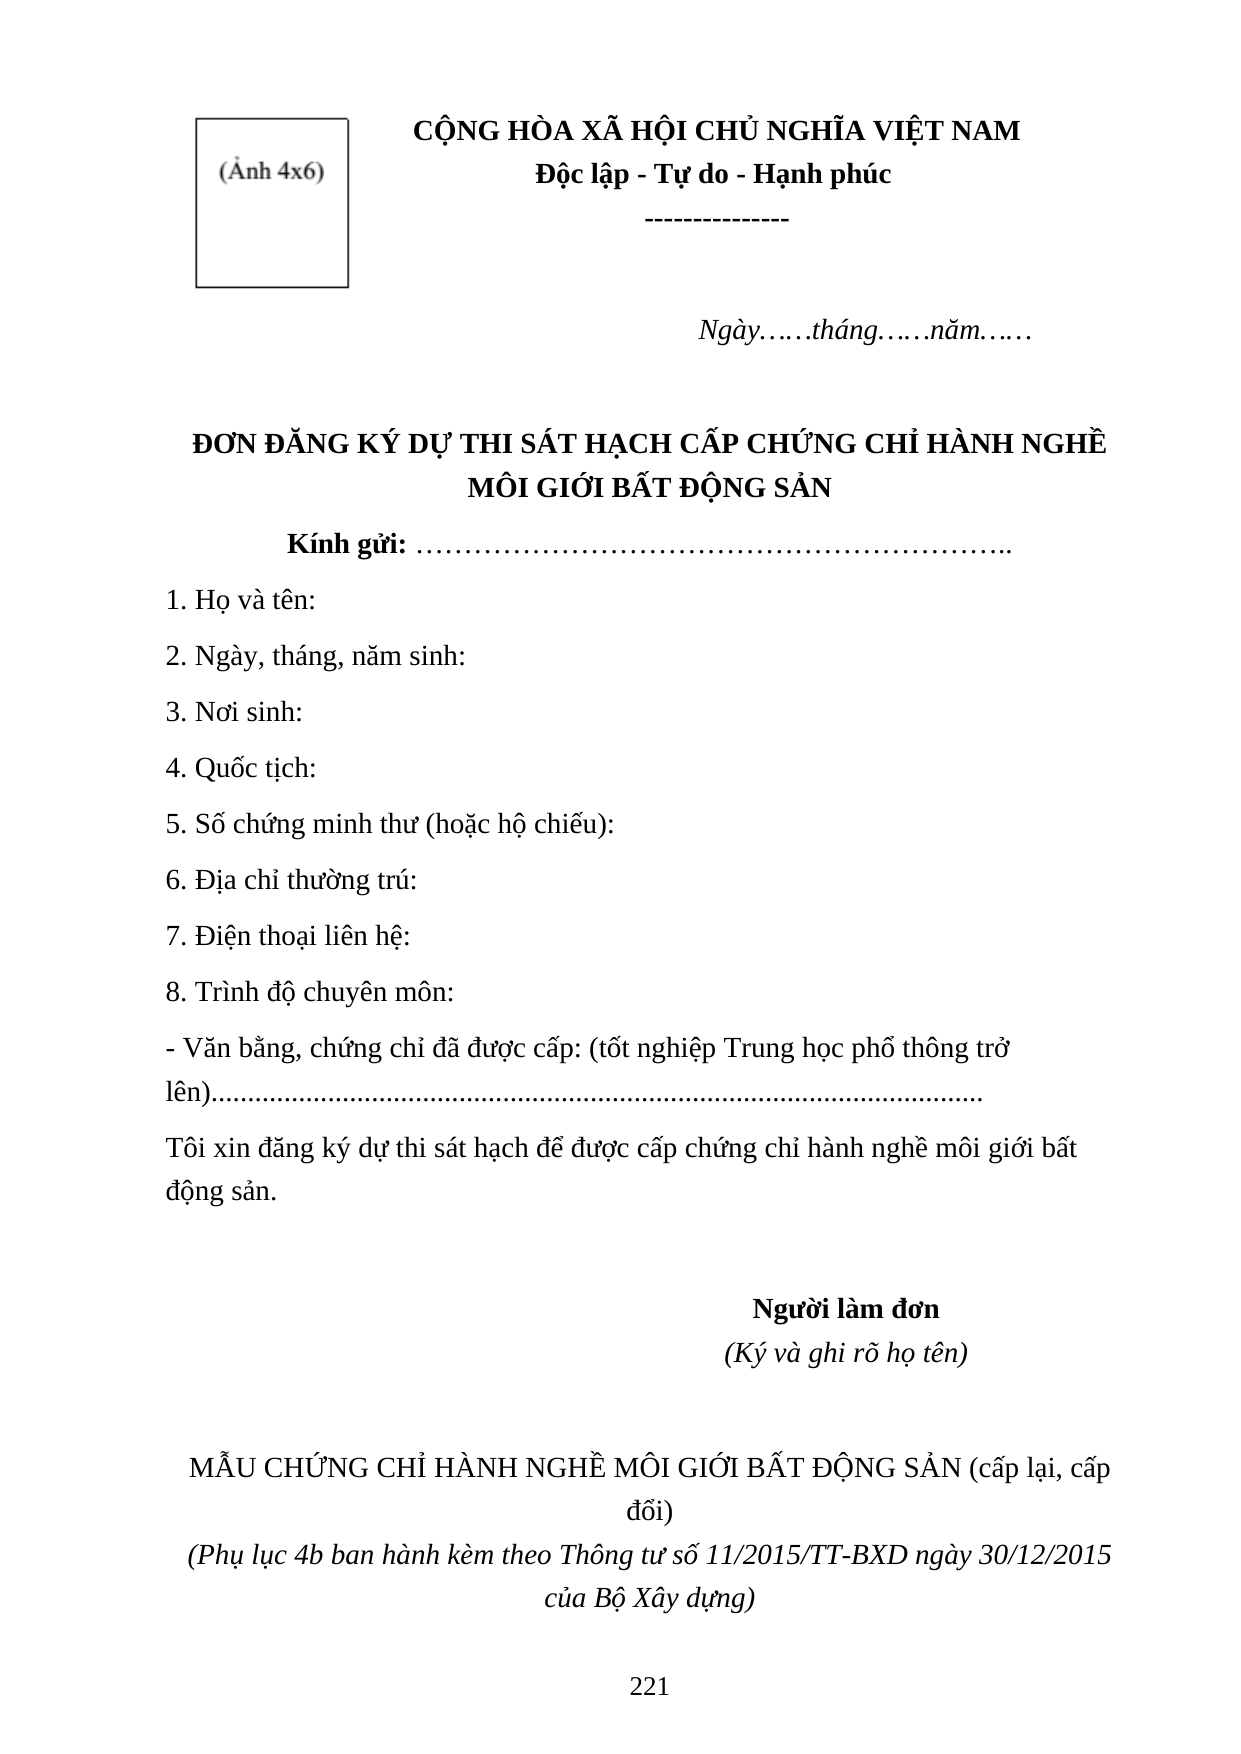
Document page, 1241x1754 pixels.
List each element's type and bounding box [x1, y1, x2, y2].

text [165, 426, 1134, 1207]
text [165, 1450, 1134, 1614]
picture [191, 112, 354, 290]
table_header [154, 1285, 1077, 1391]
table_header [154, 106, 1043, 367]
